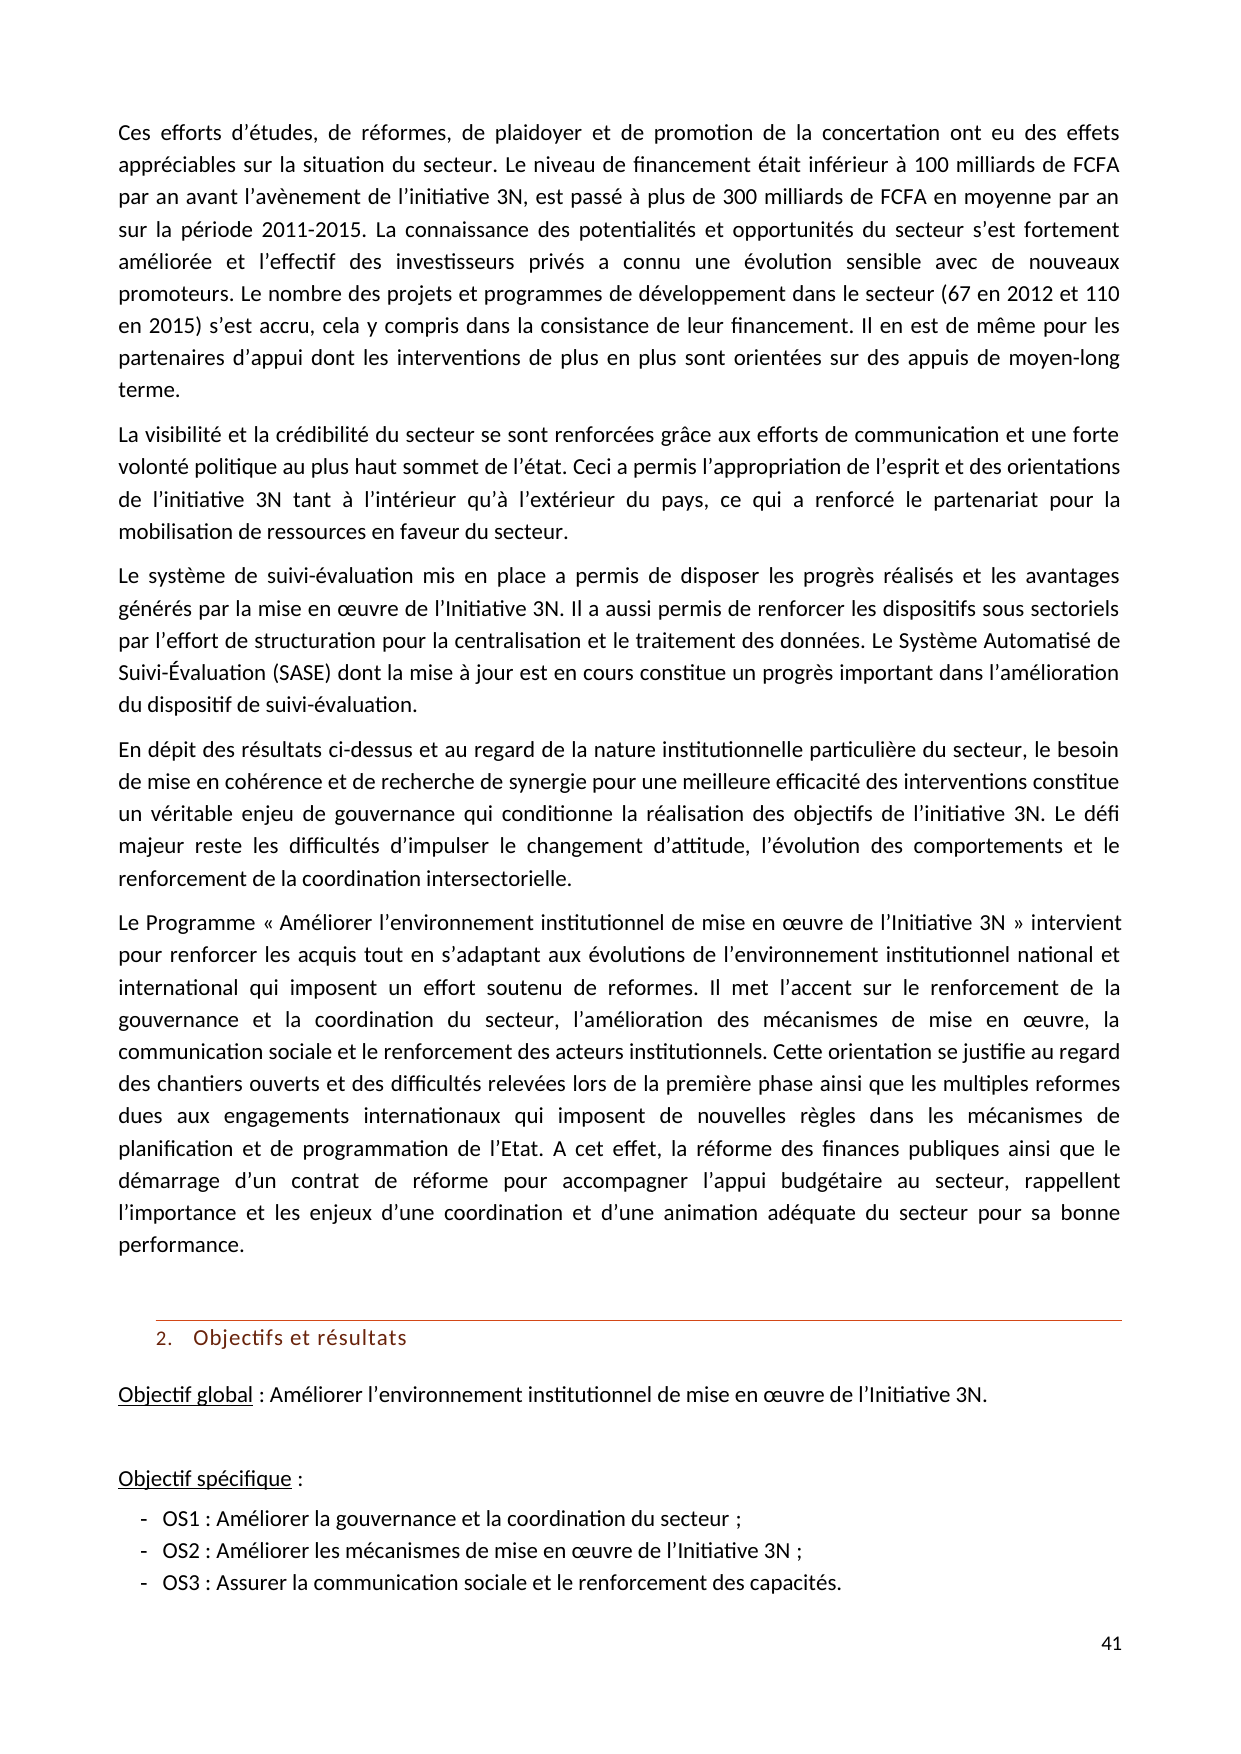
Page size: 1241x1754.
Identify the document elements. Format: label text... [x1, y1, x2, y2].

text Objectif global : Améliorer l’environnement institutionnel de mise en œuvre de l’Initiative 3N. [118, 1381, 1122, 1408]
text La visibilité et la crédibilité du secteur se sont renforcées grâce aux efforts de communication et une forte volonté politique au plus haut sommet de l’état. Ceci a permis l’appropriation de l’esprit et des orientations de l’initiative 3N tant à l’intérieur qu’à l’extérieur du pays, ce qui a renforcé le partenariat pour la mobilisation de ressources en faveur du secteur. [118, 420, 1122, 545]
list OS3 : Assurer la communication sociale et le renforcement des capacités. [140, 1568, 1122, 1597]
list OS1 : Améliorer la gouvernance et la coordination du secteur ; [140, 1504, 1122, 1532]
text Le système de suivi-évaluation mis en place a permis de disposer les progrès réalisés et les avantages générés par la mise en œuvre de l’Initiative 3N. Il a aussi permis de renforcer les dispositifs sous sectoriels par l’effort de structuration pour la centralisation et le traitement des données. Le Système Automatisé de Suivi-Évaluation (SASE) dont la mise à jour est en cours constitue un progrès important dans l’amélioration du dispositif de suivi-évaluation. [118, 562, 1122, 718]
subtitle Objectifs et résultats [156, 1321, 1122, 1351]
list OS2 : Améliorer les mécanismes de mise en œuvre de l’Initiative 3N ; [140, 1536, 1122, 1564]
text Ces efforts d’études, de réformes, de plaidoyer et de promotion de la concertation ont eu des effets appréciables sur la situation du secteur. Le niveau de financement était inférieur à 100 milliards de FCFA par an avant l’avènement de l’initiative 3N, est passé à plus de 300 milliards de FCFA en moyenne par an sur la période 2011-2015. La connaissance des potentialités et opportunités du secteur s’est fortement améliorée et l’effectif des investisseurs privés a connu une évolution sensible avec de nouveaux promoteurs. Le nombre des projets et programmes de développement dans le secteur (67 en 2012 et 110 en 2015) s’est accru, cela y compris dans la consistance de leur financement. Il en est de même pour les partenaires d’appui dont les interventions de plus en plus sont orientées sur des appuis de moyen-long terme. [118, 118, 1122, 404]
text En dépit des résultats ci-dessus et au regard de la nature institutionnelle particulière du secteur, le besoin de mise en cohérence et de recherche de synergie pour une meilleure efficacité des interventions constitue un véritable enjeu de gouvernance qui conditionne la réalisation des objectifs de l’initiative 3N. Le défi majeur reste les difficultés d’impulser le changement d’attitude, l’évolution des comportements et le renforcement de la coordination intersectorielle. [118, 735, 1122, 892]
text Le Programme « Améliorer l’environnement institutionnel de mise en œuvre de l’Initiative 3N » intervient pour renforcer les acquis tout en s’adaptant aux évolutions de l’environnement institutionnel national et international qui imposent un effort soutenu de reformes. Il met l’accent sur le renforcement de la gouvernance et la coordination du secteur, l’amélioration des mécanismes de mise en œuvre, la communication sociale et le renforcement des acteurs institutionnels. Cette orientation se justifie au regard des chantiers ouverts et des difficultés relevées lors de la première phase ainsi que les multiples reformes dues aux engagements internationaux qui imposent de nouvelles règles dans les mécanismes de planification et de programmation de l’Etat. A cet effet, la réforme des finances publiques ainsi que le démarrage d’un contrat de réforme pour accompagner l’appui budgétaire au secteur, rappellent l’importance et les enjeux d’une coordination et d’une animation adéquate du secteur pour sa bonne performance. [118, 908, 1122, 1258]
text Objectif spécifique : [118, 1464, 1122, 1492]
